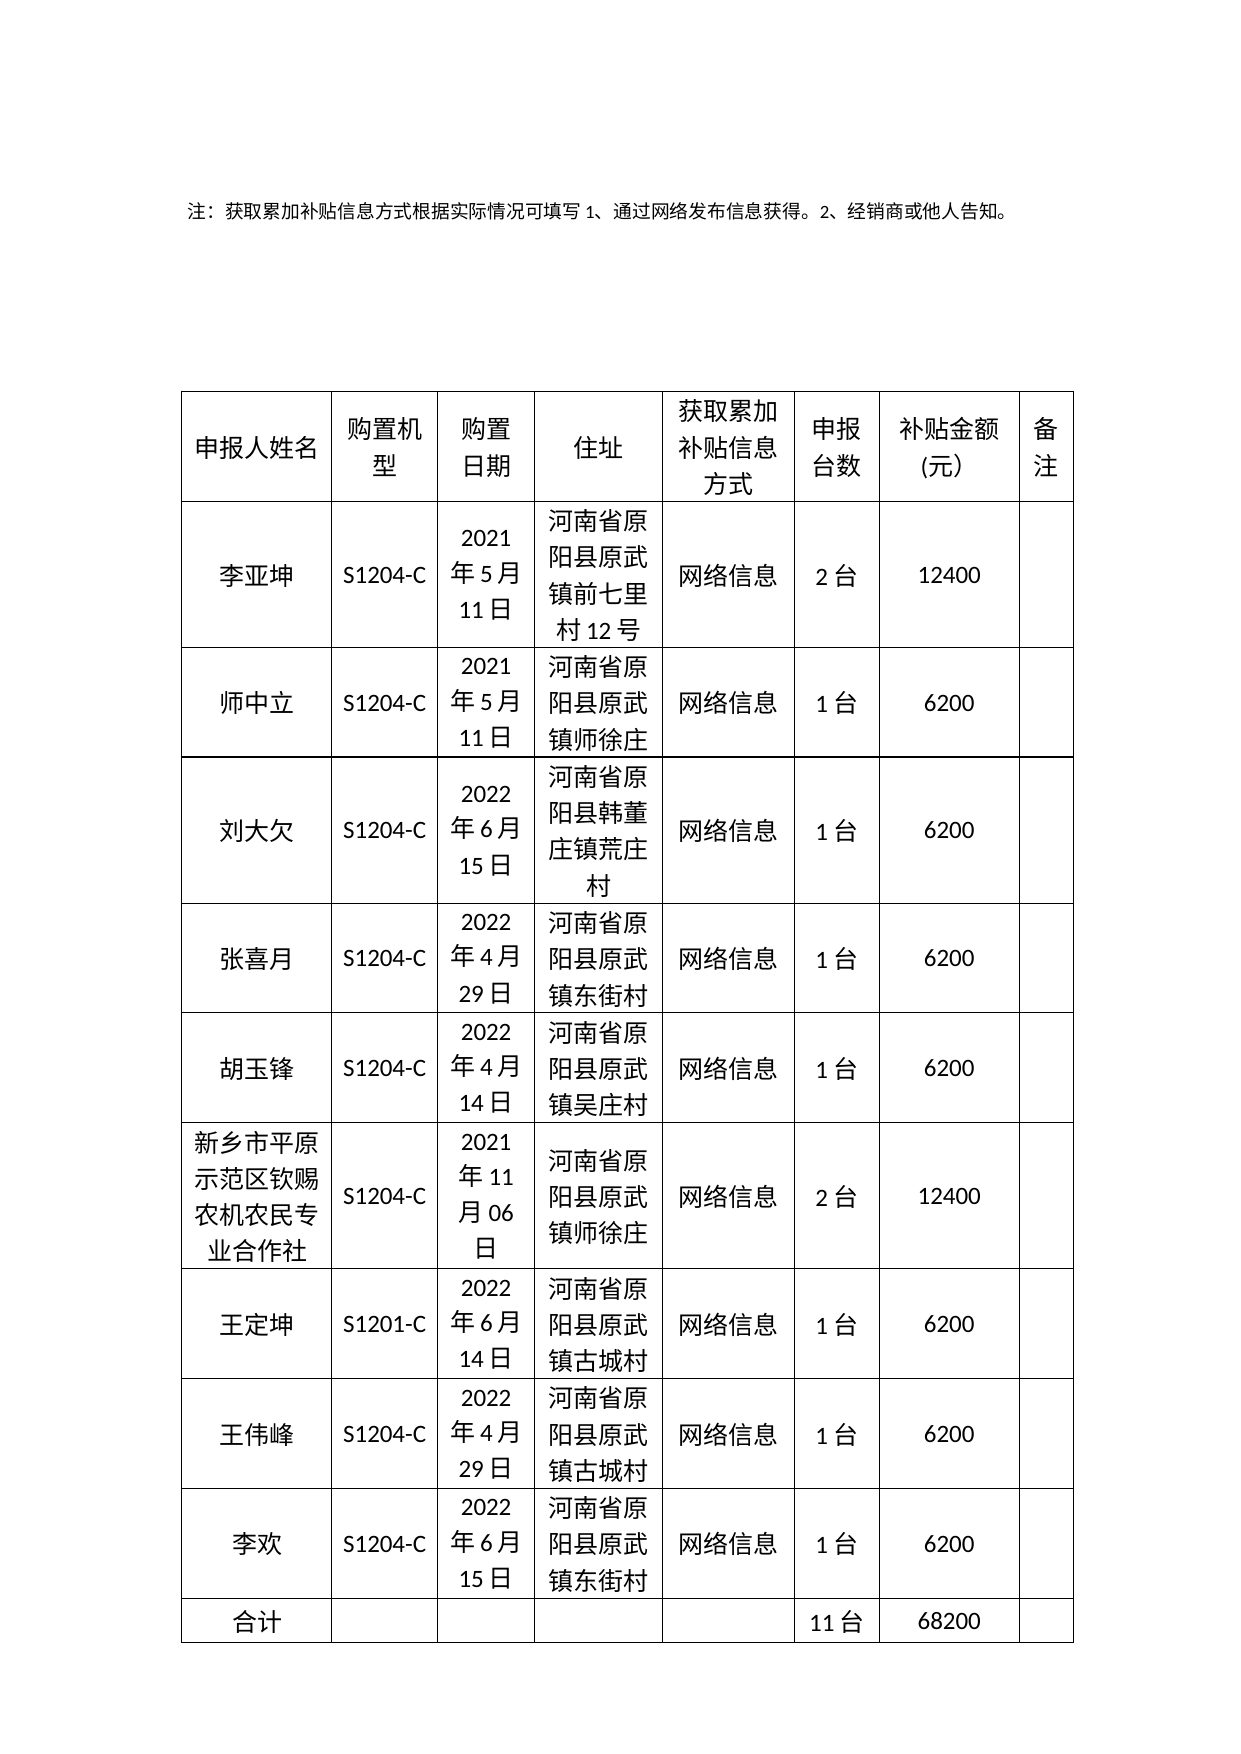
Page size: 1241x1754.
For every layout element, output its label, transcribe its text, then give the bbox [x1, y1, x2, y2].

table_header 备注 [1020, 392, 1073, 501]
table_cell 2022年6月15日 [438, 758, 534, 902]
table_cell 网络信息 [663, 1013, 794, 1122]
table_cell 河南省原阳县原武镇师徐庄 [535, 648, 662, 756]
table_header 购置日期 [438, 392, 534, 501]
table_cell 王定坤 [182, 1269, 331, 1378]
table_cell 6200 [880, 1379, 1019, 1488]
table_cell 2台 [795, 502, 879, 647]
table_cell 2台 [795, 1123, 879, 1268]
table_cell [1020, 1013, 1073, 1122]
table_cell 2021年5月11日 [438, 502, 534, 647]
table_cell [332, 1599, 437, 1642]
table_cell 新乡市平原示范区钦赐农机农民专业合作社 [182, 1123, 331, 1268]
table_cell 胡玉锋 [182, 1013, 331, 1122]
table_cell 2021年11月06日 [438, 1123, 534, 1268]
table_cell 网络信息 [663, 502, 794, 647]
table_cell 6200 [880, 1013, 1019, 1122]
table_header 住址 [535, 392, 662, 501]
table_cell S1204-C [332, 1489, 437, 1597]
table_cell 网络信息 [663, 1489, 794, 1597]
table_cell [1020, 1123, 1073, 1268]
text 注：获取累加补贴信息方式根据实际情况可填写1、通过网络发布信息获得。2、经销商或他人告知。 [187, 194, 1053, 227]
table_cell 网络信息 [663, 1269, 794, 1378]
table_cell 刘大欠 [182, 758, 331, 902]
table_cell 2022年4月14日 [438, 1013, 534, 1122]
table_header 补贴金额(元） [880, 392, 1019, 501]
table_cell [1020, 758, 1073, 902]
table_cell 12400 [880, 1123, 1019, 1268]
table_cell 河南省原阳县原武镇古城村 [535, 1269, 662, 1378]
table_cell 12400 [880, 502, 1019, 647]
table_cell 6200 [880, 648, 1019, 756]
table_cell [1020, 1269, 1073, 1378]
table_cell 师中立 [182, 648, 331, 756]
table_cell [1020, 648, 1073, 756]
table_cell 网络信息 [663, 1123, 794, 1268]
table_cell 李亚坤 [182, 502, 331, 647]
table_cell S1204-C [332, 1123, 437, 1268]
table_cell 张喜月 [182, 904, 331, 1012]
table_cell 河南省原阳县原武镇师徐庄 [535, 1123, 662, 1268]
table_cell S1204-C [332, 758, 437, 902]
table_cell 1台 [795, 1013, 879, 1122]
table_cell 河南省原阳县原武镇东街村 [535, 904, 662, 1012]
table_cell [1020, 1489, 1073, 1597]
table_header 获取累加补贴信息方式 [663, 392, 794, 501]
table_cell 1台 [795, 1489, 879, 1597]
table_cell S1204-C [332, 648, 437, 756]
table_cell 1台 [795, 758, 879, 902]
table_cell 1台 [795, 1269, 879, 1378]
table_cell 68200 [880, 1599, 1019, 1642]
table_cell 6200 [880, 758, 1019, 902]
table_cell 网络信息 [663, 648, 794, 756]
table_cell 合计 [182, 1599, 331, 1642]
table_cell 河南省原阳县韩董庄镇荒庄村 [535, 758, 662, 902]
table_cell 李欢 [182, 1489, 331, 1597]
table_header 申报人姓名 [182, 392, 331, 501]
table_cell 1台 [795, 1379, 879, 1488]
table_cell 2022年6月15日 [438, 1489, 534, 1597]
table_header 申报台数 [795, 392, 879, 501]
table_cell [1020, 502, 1073, 647]
table_cell 2022年6月14日 [438, 1269, 534, 1378]
table_cell S1201-C [332, 1269, 437, 1378]
table_cell [663, 1599, 794, 1642]
table_cell S1204-C [332, 1379, 437, 1488]
table_cell 6200 [880, 904, 1019, 1012]
table_cell 河南省原阳县原武镇前七里村12号 [535, 502, 662, 647]
table_header 购置机型 [332, 392, 437, 501]
table_cell [535, 1599, 662, 1642]
table_cell 2022年4月29日 [438, 1379, 534, 1488]
table_cell 11台 [795, 1599, 879, 1642]
table_cell [1020, 1599, 1073, 1642]
table_cell [1020, 1379, 1073, 1488]
table_cell 网络信息 [663, 904, 794, 1012]
table_cell S1204-C [332, 904, 437, 1012]
table_cell 网络信息 [663, 758, 794, 902]
table_cell 1台 [795, 904, 879, 1012]
table_cell 河南省原阳县原武镇吴庄村 [535, 1013, 662, 1122]
table_cell [438, 1599, 534, 1642]
table_cell 1台 [795, 648, 879, 756]
table_cell 王伟峰 [182, 1379, 331, 1488]
table_cell 河南省原阳县原武镇东街村 [535, 1489, 662, 1597]
table_cell S1204-C [332, 1013, 437, 1122]
table_cell 河南省原阳县原武镇古城村 [535, 1379, 662, 1488]
table_cell 6200 [880, 1489, 1019, 1597]
table_cell 6200 [880, 1269, 1019, 1378]
table_cell S1204-C [332, 502, 437, 647]
table_cell 网络信息 [663, 1379, 794, 1488]
table_cell 2021年5月11日 [438, 648, 534, 756]
table_cell [1020, 904, 1073, 1012]
table_cell 2022年4月29日 [438, 904, 534, 1012]
